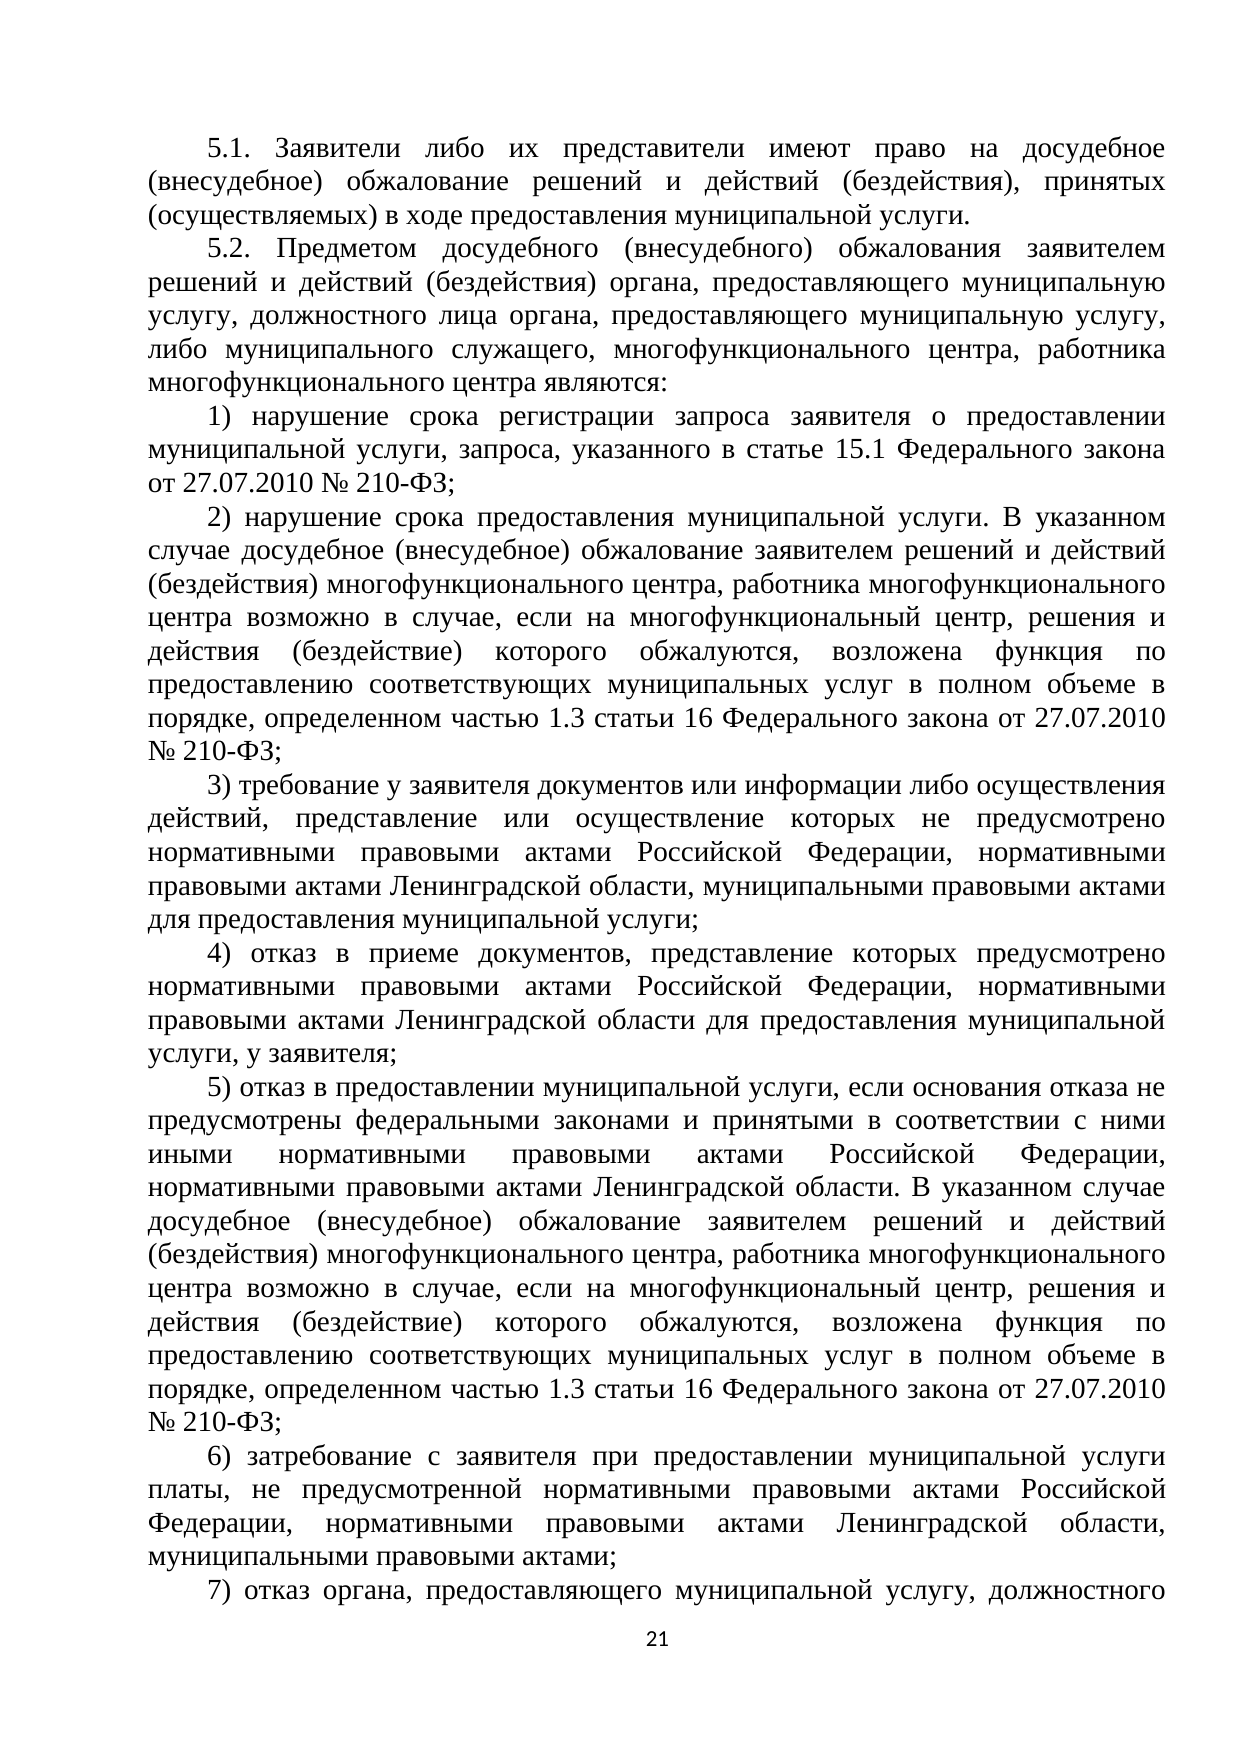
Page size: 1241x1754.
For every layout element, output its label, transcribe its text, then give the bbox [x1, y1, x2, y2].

text 3) требование у заявителя документов или информации либо осуществления действий, представление или осуществление которых не предусмотрено нормативными правовыми актами Российской Федерации, нормативными правовыми актами Ленинградской области, муниципальными правовыми актами для предоставления муниципальной услуги; [148, 767, 1167, 935]
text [148, 1572, 1167, 1606]
text 5) отказ в предоставлении муниципальной услуги, если основания отказа не предусмотрены федеральными законами и принятыми в соответствии с ними иными нормативными правовыми актами Российской Федерации, нормативными правовыми актами Ленинградской области. В указанном случае досудебное (внесудебное) обжалование заявителем решений и действий (бездействия) многофункционального центра, работника многофункционального центра возможно в случае, если на многофункциональный центр, решения и действия (бездействие) которого обжалуются, возложена функция по предоставлению соответствующих муниципальных услуг в полном объеме в порядке, определенном частью 1.3 статьи 16 Федерального закона от 27.07.2010 № 210-ФЗ; [148, 1069, 1167, 1438]
text 5.1. Заявители либо их представители имеют право на досудебное (внесудебное) обжалование решений и действий (бездействия), принятых (осуществляемых) в ходе предоставления муниципальной услуги. [148, 130, 1167, 230]
text 2) нарушение срока предоставления муниципальной услуги. В указанном случае досудебное (внесудебное) обжалование заявителем решений и действий (бездействия) многофункционального центра, работника многофункционального центра возможно в случае, если на многофункциональный центр, решения и действия (бездействие) которого обжалуются, возложена функция по предоставлению соответствующих муниципальных услуг в полном объеме в порядке, определенном частью 1.3 статьи 16 Федерального закона от 27.07.2010 № 210-ФЗ; [148, 499, 1167, 767]
text 6) затребование с заявителя при предоставлении муниципальной услуги платы, не предусмотренной нормативными правовыми актами Российской Федерации, нормативными правовыми актами Ленинградской области, муниципальными правовыми актами; [148, 1438, 1167, 1572]
text 5.2. Предметом досудебного (внесудебного) обжалования заявителем решений и действий (бездействия) органа, предоставляющего муниципальную услугу, должностного лица органа, предоставляющего муниципальную услугу, либо муниципального служащего, многофункционального центра, работника многофункционального центра являются: [148, 230, 1167, 398]
text 1) нарушение срока регистрации запроса заявителя о предоставлении муниципальной услуги, запроса, указанного в статье 15.1 Федерального закона от 27.07.2010 № 210-ФЗ; [148, 398, 1167, 499]
text 4) отказ в приеме документов, представление которых предусмотрено нормативными правовыми актами Российской Федерации, нормативными правовыми актами Ленинградской области для предоставления муниципальной услуги, у заявителя; [148, 935, 1167, 1069]
